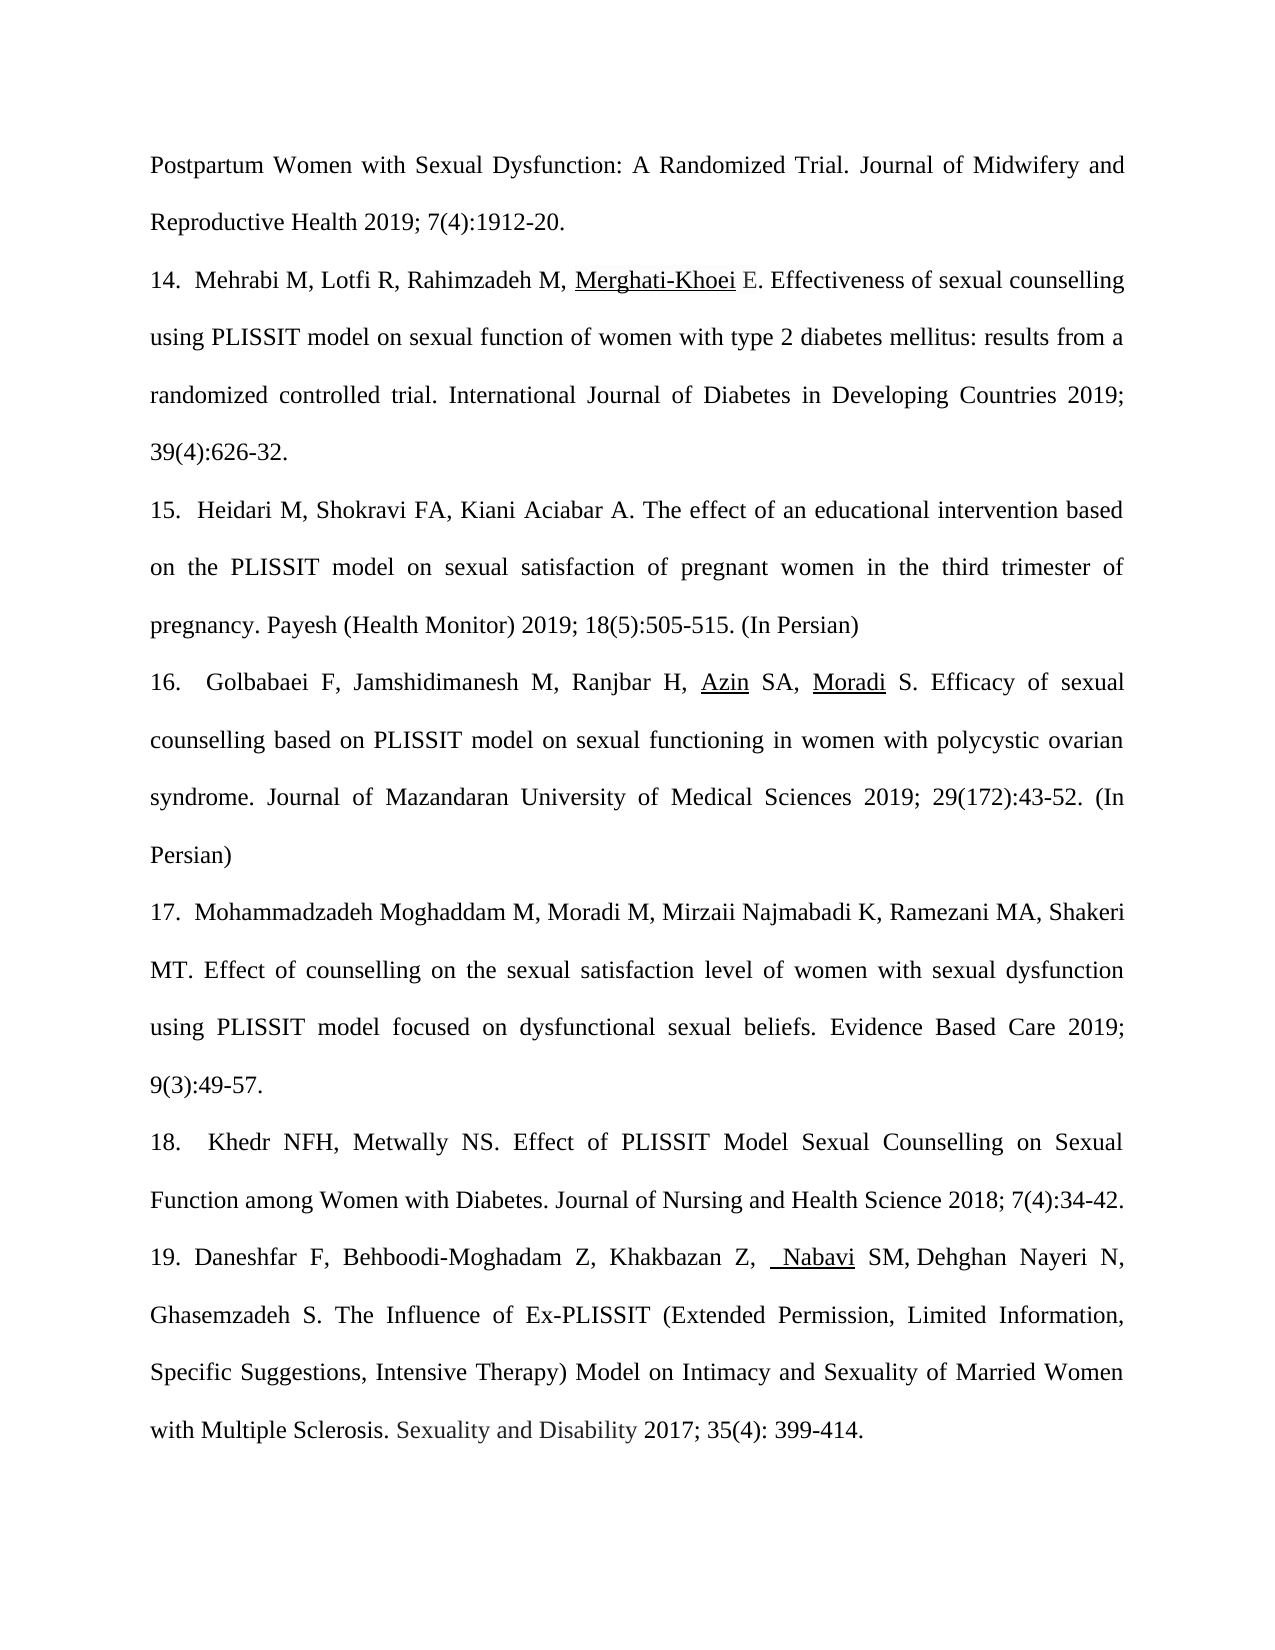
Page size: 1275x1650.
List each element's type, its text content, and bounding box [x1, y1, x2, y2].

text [150, 150, 1125, 236]
text 14. Mehrabi M, Lotfi R, Rahimzadeh M, Merghati-Khoei E. Effectiveness of sexual counselling using PLISSIT model on sexual function of women with type 2 diabetes mellitus: results from a randomized controlled trial. International Journal of Diabetes in Developing Countries 2019; 39(4):626-32. [150, 265, 1125, 466]
text 19. Daneshfar F, Behboodi-Moghadam Z, Khakbazan Z, Nabavi SM, Dehghan Nayeri N, Ghasemzadeh S. The Influence of Ex-PLISSIT (Extended Permission, Limited Information, Specific Suggestions, Intensive Therapy) Model on Intimacy and Sexuality of Married Women with Multiple Sclerosis. Sexuality and Disability 2017; 35(4): 399-414. [150, 1242, 1125, 1444]
text 17. Mohammadzadeh Moghaddam M, Moradi M, Mirzaii Najmabadi K, Ramezani MA, Shakeri MT. Effect of counselling on the sexual satisfaction level of women with sexual dysfunction using PLISSIT model focused on dysfunctional sexual beliefs. Evidence Based Care 2019; 9(3):49-57. [150, 897, 1125, 1099]
text 15. Heidari M, Shokravi FA, Kiani Aciabar A. The effect of an educational intervention based on the PLISSIT model on sexual satisfaction of pregnant women in the third trimester of pregnancy. Payesh (Health Monitor) 2019; 18(5):505-515. (In Persian) [150, 495, 1125, 639]
text 18. Khedr NFH, Metwally NS. Effect of PLISSIT Model Sexual Counselling on Sexual Function among Women with Diabetes. Journal of Nursing and Health Science 2018; 7(4):34-42. [150, 1127, 1125, 1214]
text 16. Golbabaei F, Jamshidimanesh M, Ranjbar H, Azin SA, Moradi S. Efficacy of sexual counselling based on PLISSIT model on sexual functioning in women with polycystic ovarian syndrome. Journal of Mazandaran University of Medical Sciences 2019; 29(172):43-52. (In Persian) [150, 667, 1125, 869]
